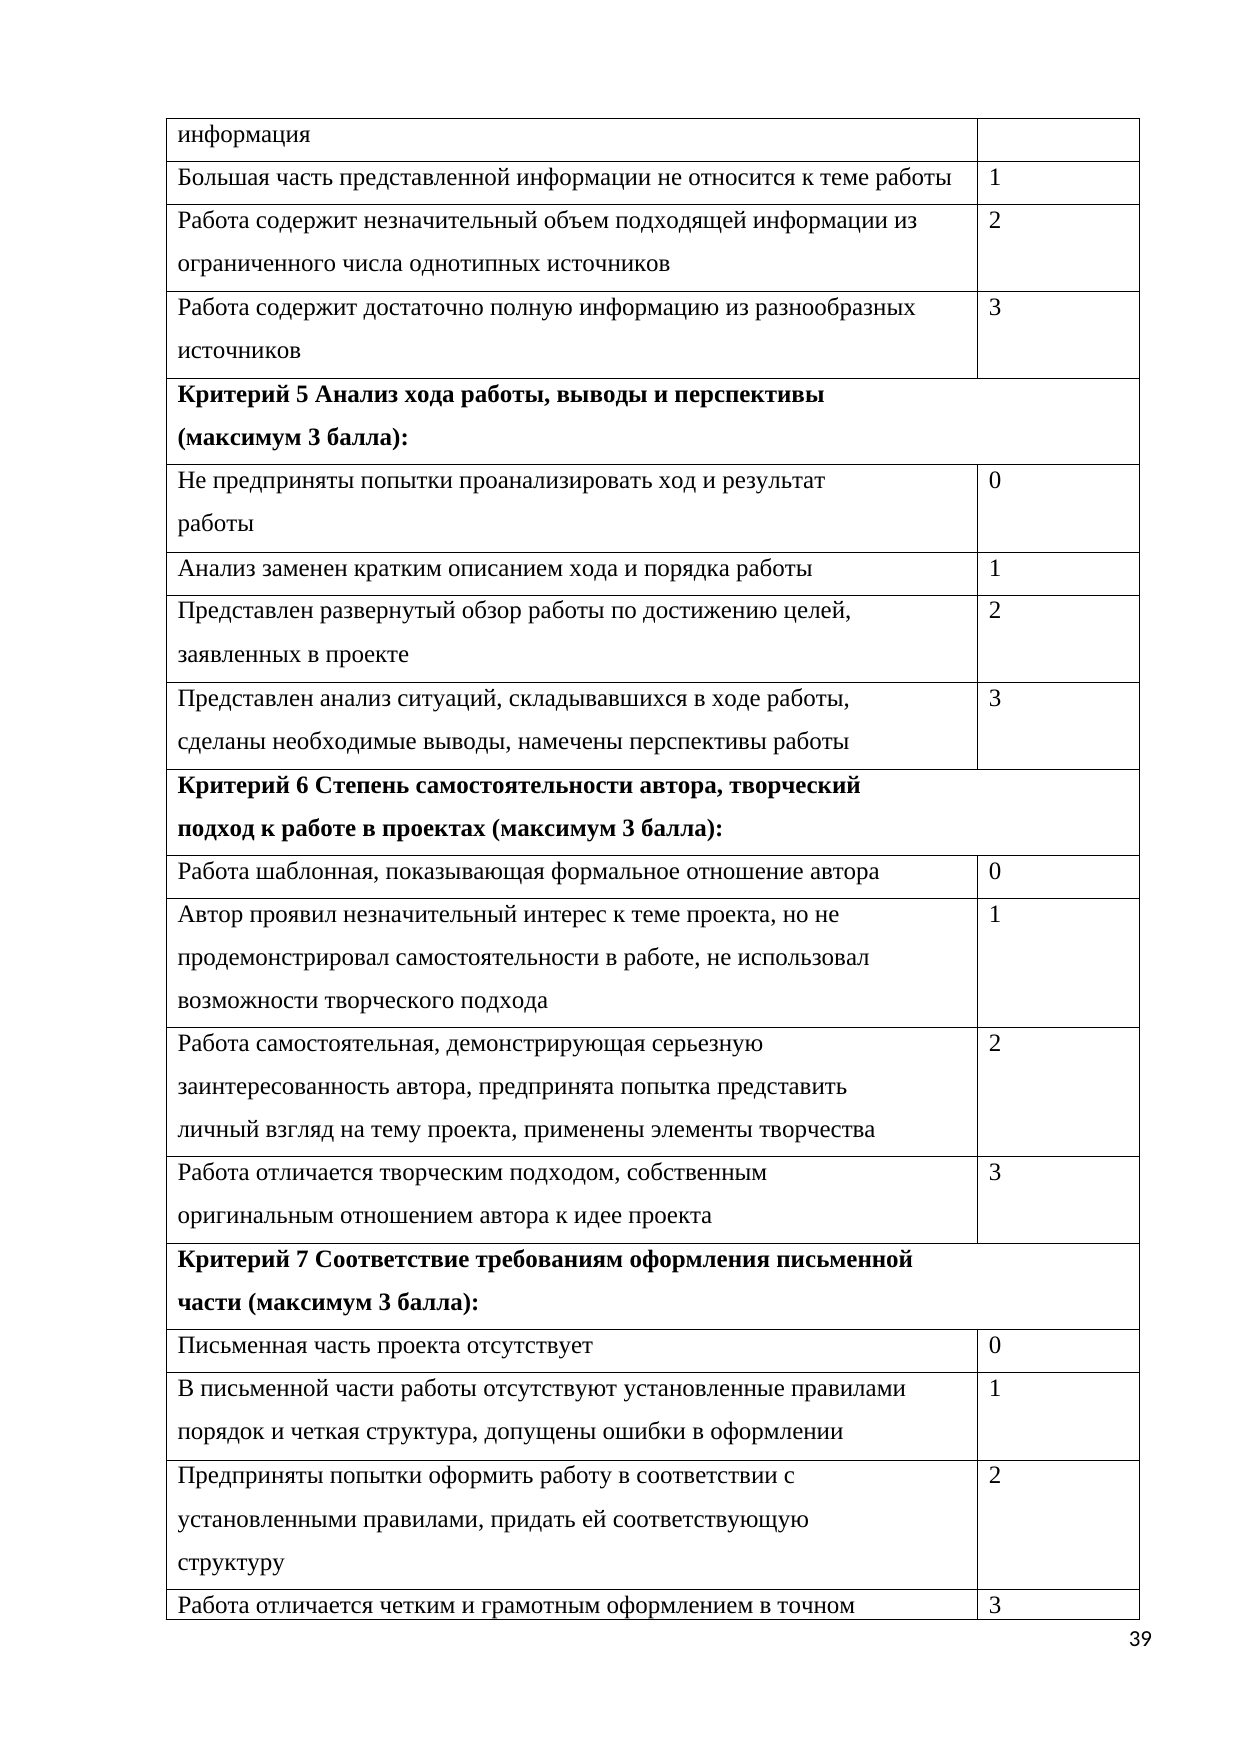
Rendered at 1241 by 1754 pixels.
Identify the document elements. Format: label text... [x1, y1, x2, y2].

table_cell 1 [978, 553, 1139, 594]
table_cell 2 [978, 205, 1139, 291]
table_cell Письменная часть проекта отсутствует [167, 1330, 977, 1372]
table_cell Представлен анализ ситуаций, складывавшихся в ходе работы, сделаны необходимые выводы, намечены перспективы работы [167, 683, 977, 769]
table_cell 0 [978, 465, 1139, 552]
table_cell 3 [978, 683, 1139, 769]
table_cell Анализ заменен кратким описанием хода и порядка работы [167, 553, 977, 594]
table_cell Представлен развернутый обзор работы по достижению целей, заявленных в проекте [167, 596, 977, 682]
table_cell Большая часть представленной информации не относится к теме работы [167, 162, 977, 204]
table_cell 0 [978, 856, 1139, 898]
table_cell Критерий 7 Соответствие требованиям оформления письменной части (максимум 3 балла): [167, 1244, 1139, 1329]
table_cell 1 [978, 162, 1139, 204]
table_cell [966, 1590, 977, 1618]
table_cell 2 [978, 596, 1139, 682]
table_cell Критерий 5 Анализ хода работы, выводы и перспективы (максимум 3 балла): [167, 379, 1139, 464]
table_cell Работа содержит достаточно полную информацию из разнообразных источников [167, 292, 977, 378]
table_cell 1 [978, 899, 1139, 1027]
table_cell 3 [978, 1157, 1139, 1243]
table_cell 2 [978, 1461, 1139, 1589]
table_cell Автор проявил незначительный интерес к теме проекта, но не продемонстрировал самостоятельности в работе, не использовал возможности творческого подхода [167, 899, 977, 1027]
table_cell Работа шаблонная, показывающая формальное отношение автора [167, 856, 977, 898]
table_cell Не предприняты попытки проанализировать ход и результат работы [167, 465, 977, 552]
table_cell Критерий 6 Степень самостоятельности автора, творческий подход к работе в проектах (максимум 3 балла): [167, 770, 1139, 855]
table_cell Работа отличается творческим подходом, собственным оригинальным отношением автора к идее проекта [167, 1157, 977, 1243]
table_cell 0 [978, 1330, 1139, 1372]
table_cell Работа самостоятельная, демонстрирующая серьезную заинтересованность автора, предпринята попытка представить личный взгляд на тему проекта, применены элементы творчества [167, 1028, 977, 1156]
table_cell Работа содержит незначительный объем подходящей информации из ограниченного числа однотипных источников [167, 205, 977, 291]
table_cell 2 [978, 1028, 1139, 1156]
table_cell 3 [978, 292, 1139, 378]
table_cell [167, 119, 977, 161]
table_cell В письменной части работы отсутствуют установленные правилами порядок и четкая структура, допущены ошибки в оформлении [167, 1373, 977, 1459]
table_cell 0 [978, 119, 1139, 161]
table_cell Предприняты попытки оформить работу в соответствии с установленными правилами, придать ей соответствующую структуру [167, 1461, 977, 1589]
table_cell 1 [978, 1373, 1139, 1459]
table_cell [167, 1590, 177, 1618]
